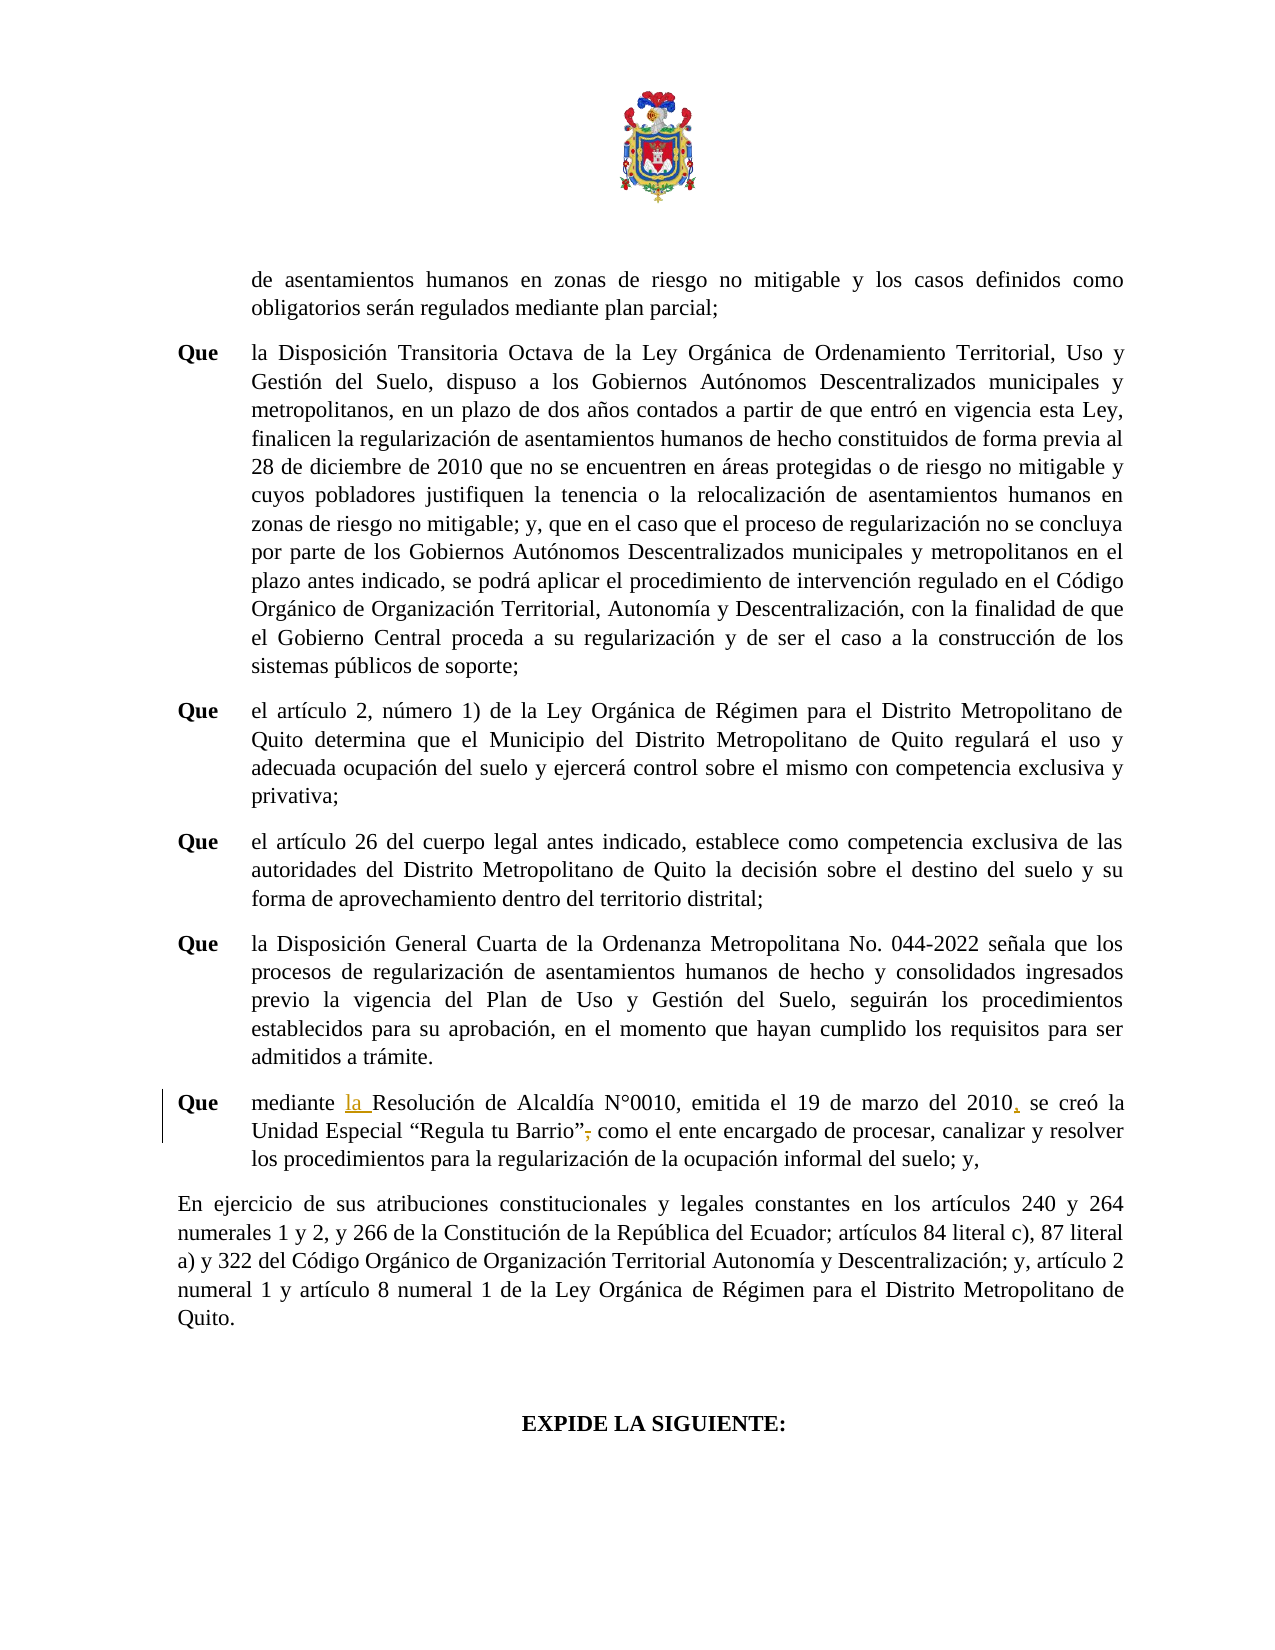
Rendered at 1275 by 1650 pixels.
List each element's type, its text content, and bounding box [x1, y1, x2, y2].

text Que la Disposición Transitoria Octava de la Ley Orgánica de Ordenamiento Territorial, Uso y Gestión del Suelo, dispuso a los Gobiernos Autónomos Descentralizados municipales y metropolitanos, en un plazo de dos años contados a partir de que entró en vigencia esta Ley, finalicen la regularización de asentamientos humanos de hecho constituidos de forma previa al 28 de diciembre de 2010 que no se encuentren en áreas protegidas o de riesgo no mitigable y cuyos pobladores justifiquen la tenencia o la relocalización de asentamientos humanos en zonas de riesgo no mitigable; y, que en el caso que el proceso de regularización no se concluya por parte de los Gobiernos Autónomos Descentralizados municipales y metropolitanos en el plazo antes indicado, se podrá aplicar el procedimiento de intervención regulado en el Código Orgánico de Organización Territorial, Autonomía y Descentralización, con la finalidad de que el Gobierno Central proceda a su regularización y de ser el caso a la construcción de los sistemas públicos de soporte; [177, 339, 1125, 678]
picture [619, 90, 696, 204]
text Que mediante Resolución de Alcaldía N°0010, emitida el 19 de marzo del 2010 se creó la Unidad Especial “Regula tu Barrio” como el ente encargado de procesar, canalizar y resolver los procedimientos para la regularización de la ocupación informal del suelo; y, [177, 1088, 1125, 1172]
text En ejercicio de sus atribuciones constitucionales y legales constantes en los artículos 240 y 264 numerales 1 y 2, y 266 de la Constitución de la República del Ecuador; artículos 84 literal c), 87 literal a) y 322 del Código Orgánico de Organización Territorial Autonomía y Descentralización; y, artículo 2 numeral 1 y artículo 8 numeral 1 de la Ley Orgánica de Régimen para el Distrito Metropolitano de Quito. [177, 1191, 1125, 1331]
text Que el artículo 2, número 1) de la Ley Orgánica de Régimen para el Distrito Metropolitano de Quito determina que el Municipio del Distrito Metropolitano de Quito regulará el uso y adecuada ocupación del suelo y ejercerá control sobre el mismo con competencia exclusiva y privativa; [177, 697, 1125, 809]
text Que la Disposición General Cuarta de la Ordenanza Metropolitana No. 044-2022 señala que los procesos de regularización de asentamientos humanos de hecho y consolidados ingresados previo la vigencia del Plan de Uso y Gestión del Suelo, seguirán los procedimientos establecidos para su aprobación, en el momento que hayan cumplido los requisitos para ser admitidos a trámite. [177, 930, 1125, 1070]
text EXPIDE LA SIGUIENTE: [177, 1410, 1125, 1436]
text Que el artículo 26 del cuerpo legal antes indicado, establece como competencia exclusiva de las autoridades del Distrito Metropolitano de Quito la decisión sobre el destino del suelo y su forma de aprovechamiento dentro del territorio distrital; [177, 828, 1125, 911]
